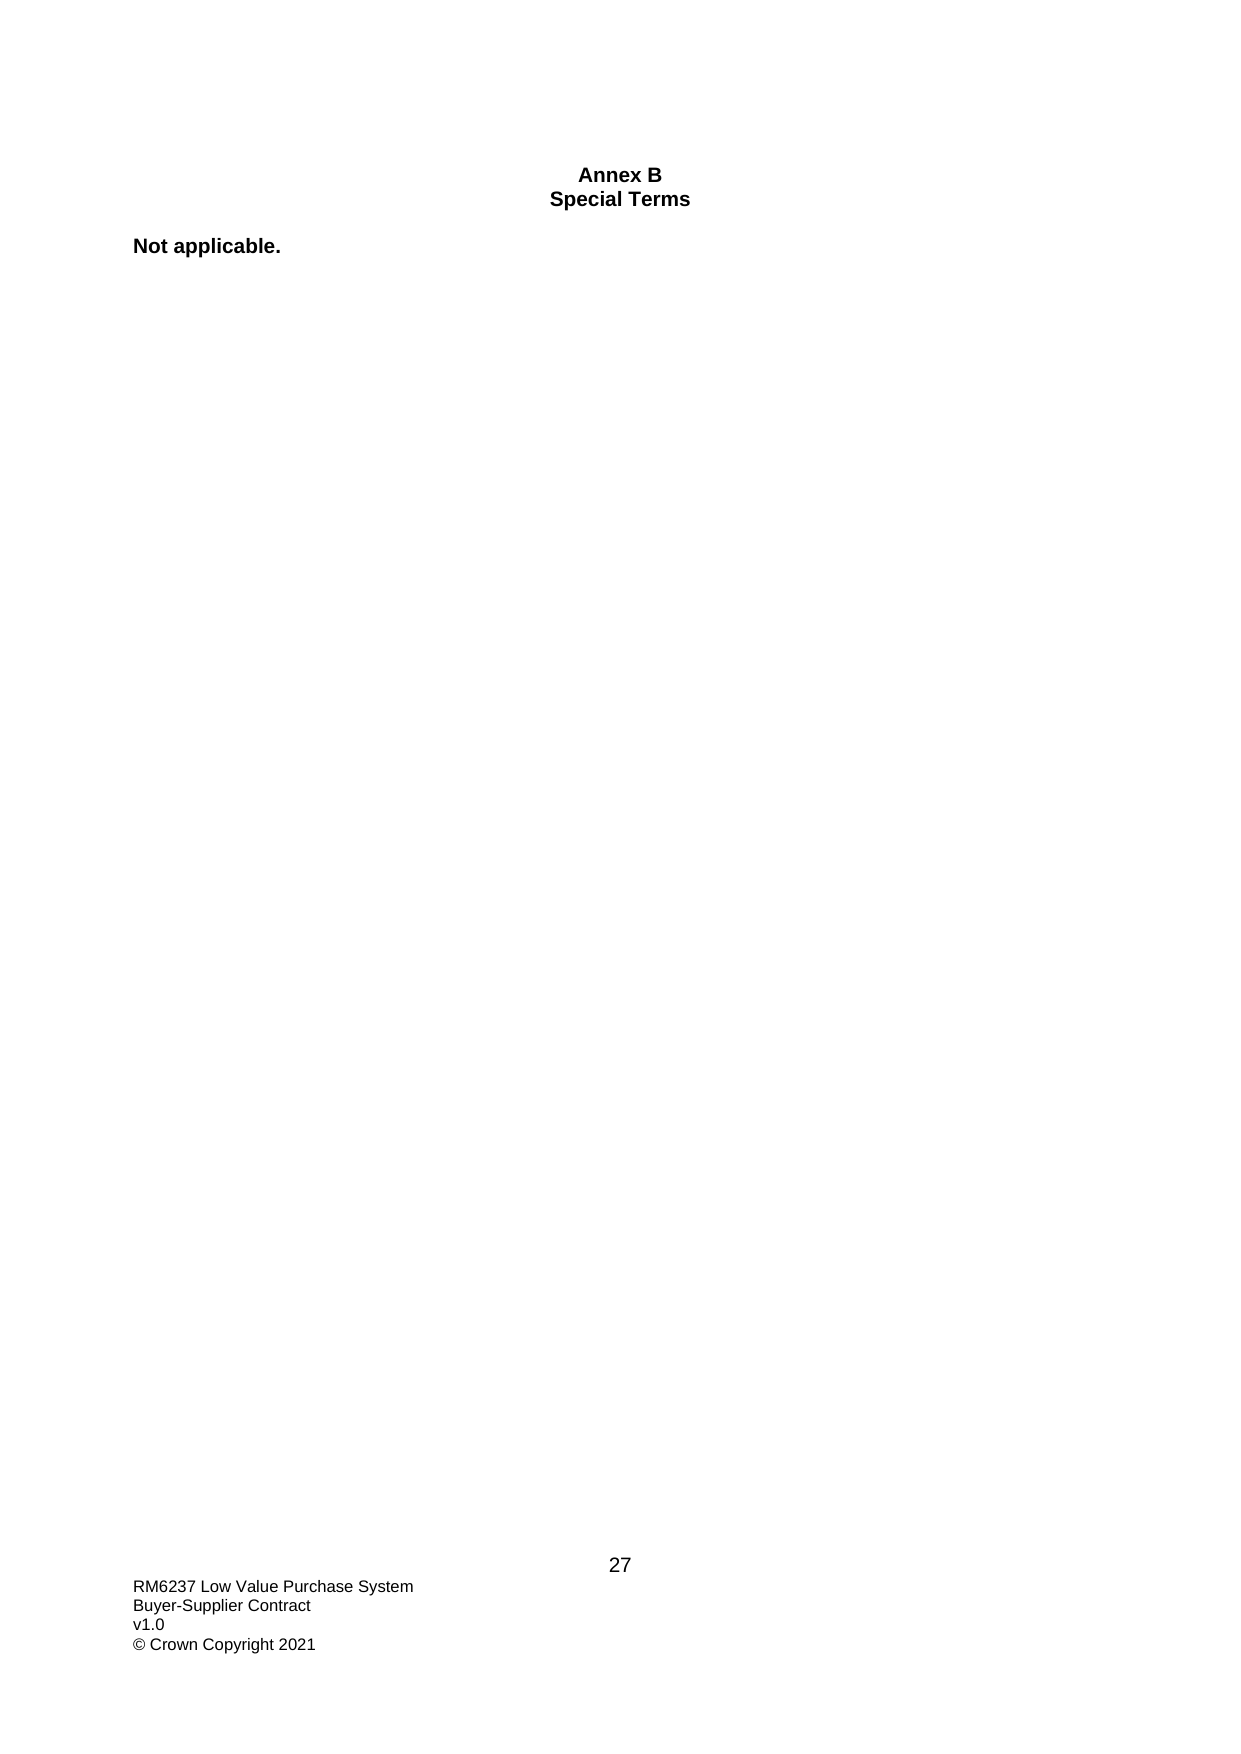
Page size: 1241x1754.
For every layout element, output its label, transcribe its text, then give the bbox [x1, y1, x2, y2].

text Special Terms [133, 186, 1107, 210]
text Annex B [133, 162, 1107, 186]
list Not applicable. [133, 234, 1107, 258]
